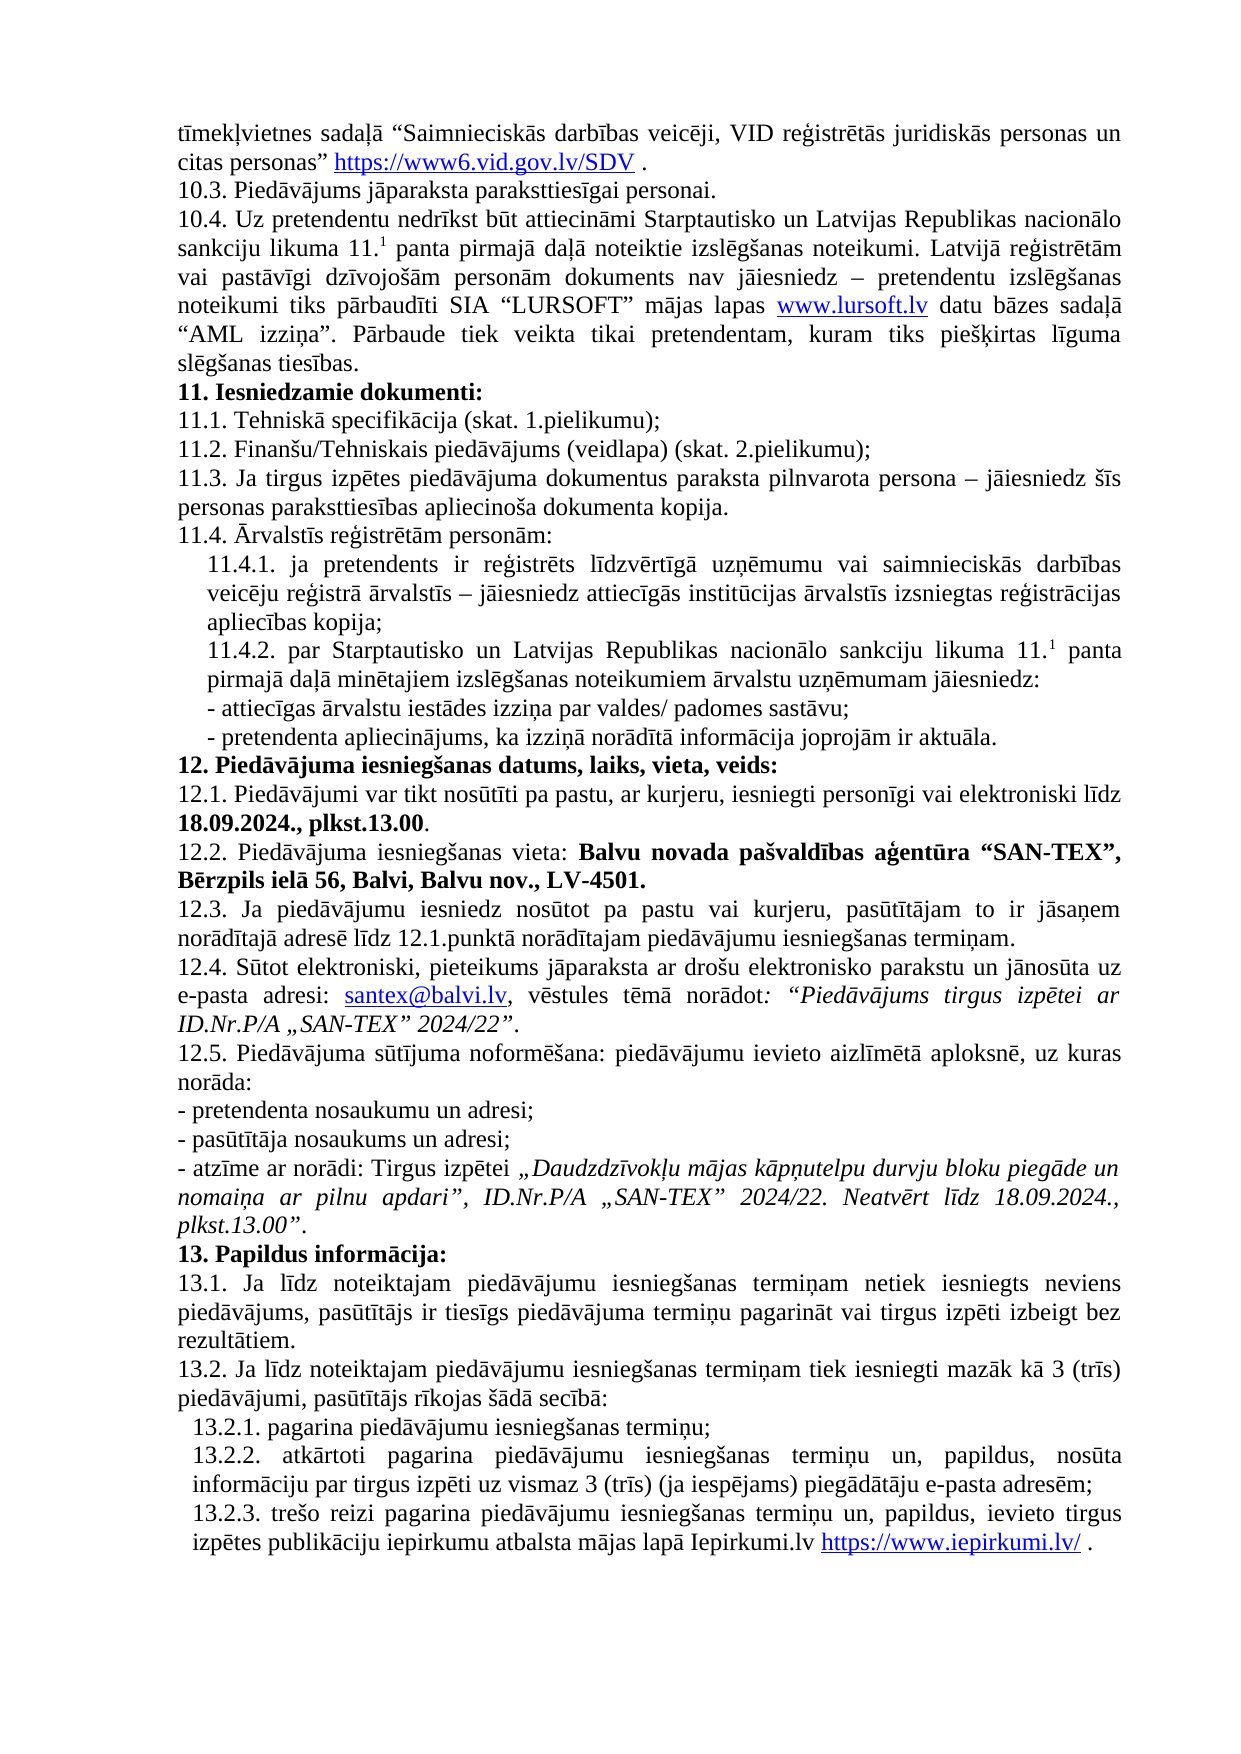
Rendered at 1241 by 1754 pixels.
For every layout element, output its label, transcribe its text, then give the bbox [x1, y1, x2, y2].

text 12.1. Piedāvājumi var tikt nosūtīti pa pastu, ar kurjeru, iesniegti personīgi vai elektroniski līdz 18.09.2024., plkst.13.00. [177, 779, 1122, 837]
text 11.4.1. ja pretendents ir reģistrēts līdzvērtīgā uzņēmumu vai saimnieciskās darbības veicēju reģistrā ārvalstīs – jāiesniedz attiecīgās institūcijas ārvalstīs izsniegtas reģistrācijas apliecības kopija; [207, 549, 1122, 636]
list 12.5. Piedāvājuma sūtījuma noformēšana: piedāvājumu ievieto aizlīmētā aploksnē, uz kuras norāda: [177, 1038, 1122, 1096]
list - pretendenta nosaukumu un adresi; [177, 1096, 1122, 1124]
text 11.2. Finanšu/Tehniskais piedāvājums (veidlapa) (skat. 2.pielikumu); [177, 434, 1122, 463]
text 11.1. Tehniskā specifikācija (skat. 1.pielikumu); [177, 406, 1122, 434]
list - atzīme ar norādi: Tirgus izpētei „Daudzdzīvokļu mājas kāpņutelpu durvju bloku piegāde un nomaiņa ar pilnu apdari”, ID.Nr.P/A „SAN-TEX” 2024/22. Neatvērt līdz 18.09.2024., plkst.13.00”. [177, 1153, 1122, 1239]
text - pretendenta apliecinājums, ka izziņā norādītā informācija joprojām ir aktuāla. [207, 722, 1122, 751]
list 12.4. Sūtot elektroniski, pieteikums jāparaksta ar drošu elektronisko parakstu un jānosūta uz e-pasta adresi: santex@balvi.lv, vēstules tēmā norādot: “Piedāvājums tirgus izpētei ar ID.Nr.P/A „SAN-TEX” 2024/22”. [177, 952, 1122, 1038]
text 13. Papildus informācija: [177, 1239, 1122, 1268]
text 11. Iesniedzamie dokumenti: [177, 377, 1122, 406]
text 11.4. Ārvalstīs reģistrētām personām: [177, 521, 1122, 549]
text 12. Piedāvājuma iesniegšanas datums, laiks, vieta, veids: [177, 751, 1122, 779]
text 11.3. Ja tirgus izpētes piedāvājuma dokumentus paraksta pilnvarota persona – jāiesniedz šīs personas paraksttiesības apliecinoša dokumenta kopija. [177, 463, 1122, 521]
list 12.2. Piedāvājuma iesniegšanas vieta: Balvu novada pašvaldības aģentūra “SAN-TEX”, Bērzpils ielā 56, Balvi, Balvu nov., LV-4501. [177, 837, 1122, 894]
text 10.4. Uz pretendentu nedrīkst būt attiecināmi Starptautisko un Latvijas Republikas nacionālo sankciju likuma 11.1 panta pirmajā daļā noteiktie izslēgšanas noteikumi. Latvijā reģistrētām vai pastāvīgi dzīvojošām personām dokuments nav jāiesniedz – pretendentu izslēgšanas noteikumi tiks pārbaudīti SIA “LURSOFT” mājas lapas www.lursoft.lv datu bāzes sadaļā “AML izziņa”. Pārbaude tiek veikta tikai pretendentam, kuram tiks piešķirtas līguma slēgšanas tiesības. [177, 204, 1122, 377]
text 13.1. Ja līdz noteiktajam piedāvājumu iesniegšanas termiņam netiek iesniegts neviens piedāvājums, pasūtītājs ir tiesīgs piedāvājuma termiņu pagarināt vai tirgus izpēti izbeigt bez rezultātiem. [177, 1268, 1122, 1354]
text 13.2. Ja līdz noteiktajam piedāvājumu iesniegšanas termiņam tiek iesniegti mazāk kā 3 (trīs) piedāvājumi, pasūtītājs rīkojas šādā secībā: [177, 1354, 1122, 1412]
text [177, 118, 1122, 176]
list 12.3. Ja piedāvājumu iesniedz nosūtot pa pastu vai kurjeru, pasūtītājam to ir jāsaņem norādītajā adresē līdz 12.1.punktā norādītajam piedāvājumu iesniegšanas termiņam. [177, 894, 1122, 952]
text 13.2.2. atkārtoti pagarina piedāvājumu iesniegšanas termiņu un, papildus, nosūta informāciju par tirgus izpēti uz vismaz 3 (trīs) (ja iespējams) piegādātāju e-pasta adresēm; [192, 1441, 1122, 1498]
text 13.2.3. trešo reizi pagarina piedāvājumu iesniegšanas termiņu un, papildus, ievieto tirgus izpētes publikāciju iepirkumu atbalsta mājas lapā Iepirkumi.lv https://www.iepirkumi.lv/ . [192, 1498, 1122, 1556]
text 13.2.1. pagarina piedāvājumu iesniegšanas termiņu; [192, 1412, 1122, 1441]
text 10.3. Piedāvājums jāparaksta paraksttiesīgai personai. [177, 176, 1122, 204]
list - pasūtītāja nosaukums un adresi; [177, 1124, 1122, 1153]
text 11.4.2. par Starptautisko un Latvijas Republikas nacionālo sankciju likuma 11.1 panta pirmajā daļā minētajiem izslēgšanas noteikumiem ārvalstu uzņēmumam jāiesniedz: [207, 636, 1122, 693]
text - attiecīgas ārvalstu iestādes izziņa par valdes/ padomes sastāvu; [207, 693, 1122, 722]
